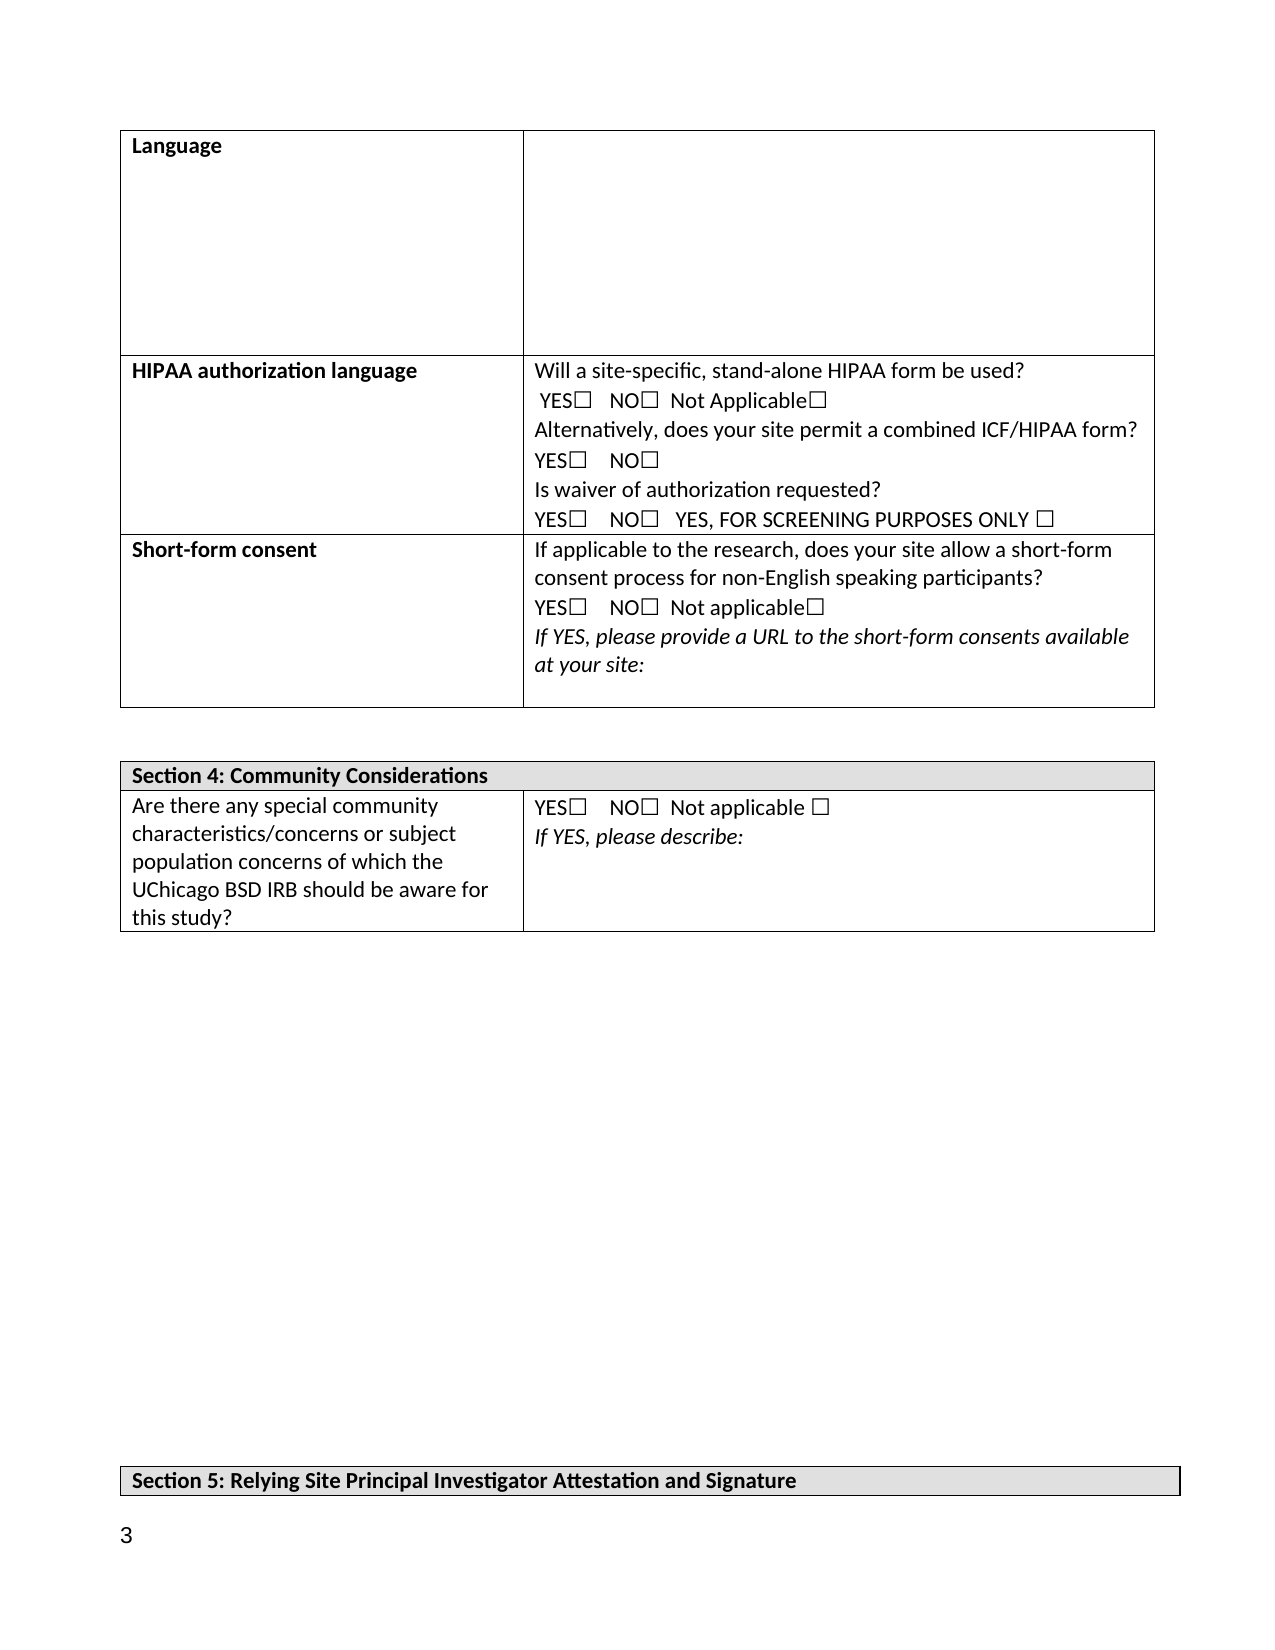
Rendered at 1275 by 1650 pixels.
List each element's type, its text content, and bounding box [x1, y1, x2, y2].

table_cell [524, 131, 1154, 355]
table_header Section 4: Community Considerations [121, 762, 1154, 790]
table_cell Short-form consent [121, 535, 523, 707]
table_cell Are there any special community characteristics/concerns or subject population concerns of which the UChicago BSD IRB should be aware for this study? [121, 791, 523, 931]
table_cell If applicable to the research, does your site allow a short-form consent process for non-English speaking participants? YES NO Not applicable If YES, please provide a URL to the short-form consents available at your site: [524, 535, 1154, 707]
table_cell YES NO Not applicable If YES, please describe: [524, 791, 1154, 931]
table_cell Will a site-specific, stand-alone HIPAA form be used? YES NO Not Applicable Alternatively, does your site permit a combined ICF/HIPAA form? YES NO Is waiver of authorization requested? YES NO YES, FOR SCREENING PURPOSES ONLY [524, 356, 1154, 534]
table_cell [121, 131, 523, 355]
table_cell HIPAA authorization language [121, 356, 523, 534]
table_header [121, 1467, 1179, 1495]
